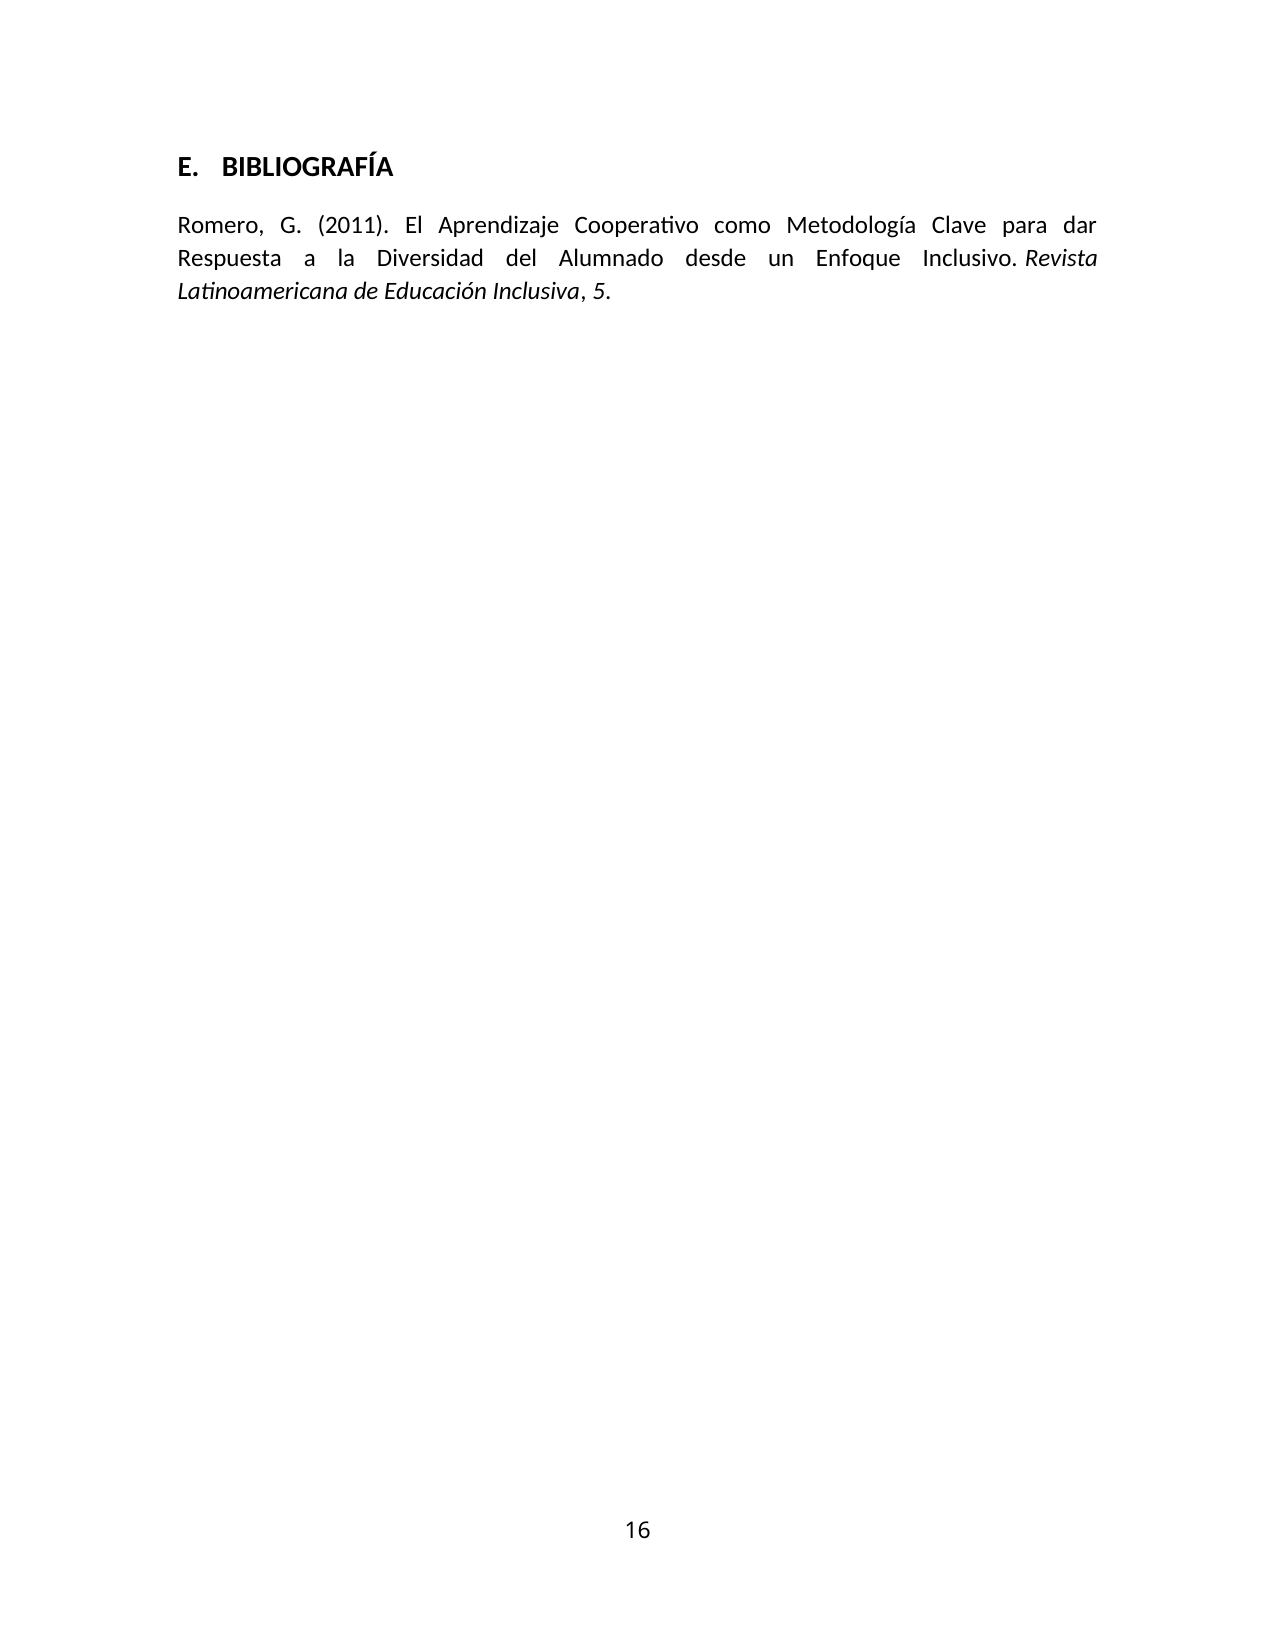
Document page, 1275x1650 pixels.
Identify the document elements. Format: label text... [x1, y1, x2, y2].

text Romero, G. (2011). El Aprendizaje Cooperativo como Metodología Clave para dar Respuesta a la Diversidad del Alumnado desde un Enfoque Inclusivo. Revista Latinoamericana de Educación Inclusiva, 5. [177, 240, 1098, 306]
list BIBLIOGRAFÍA [177, 148, 1098, 183]
